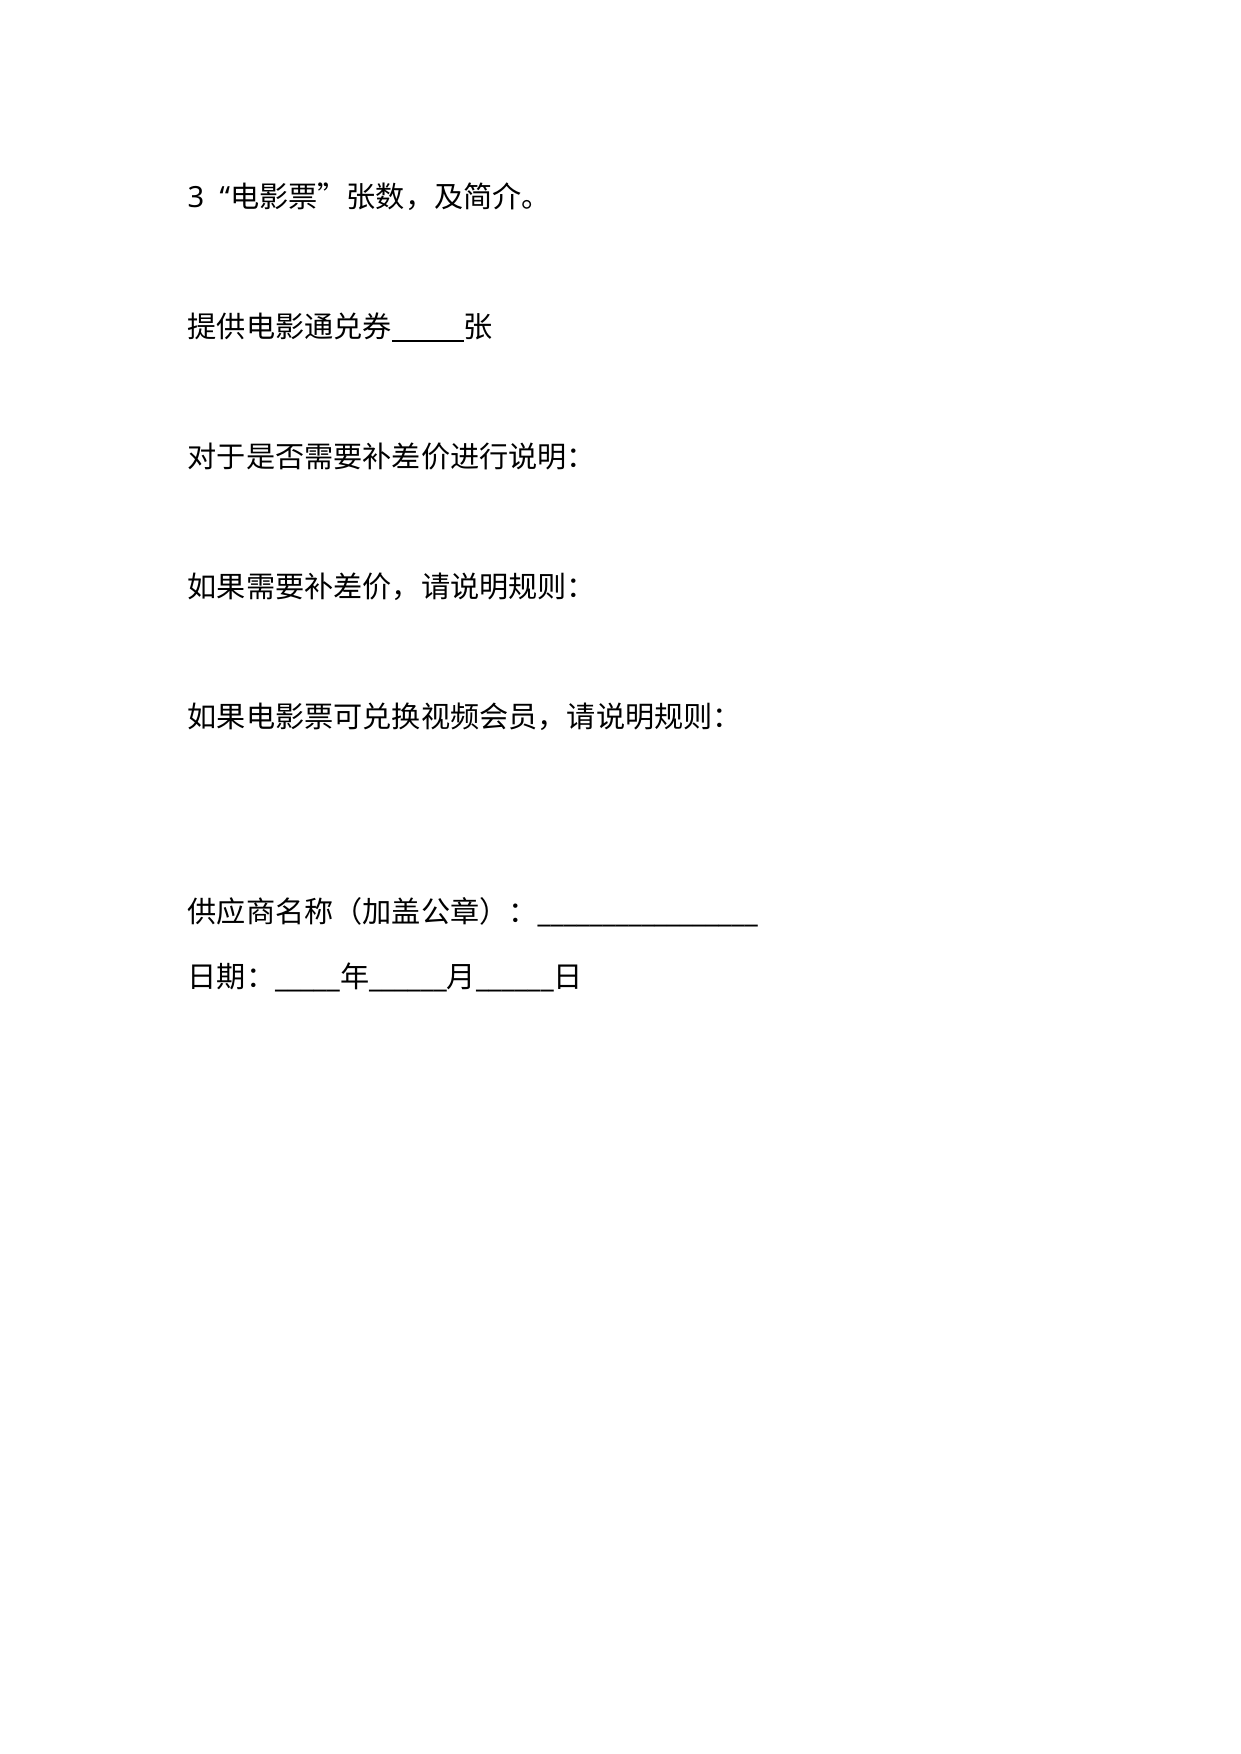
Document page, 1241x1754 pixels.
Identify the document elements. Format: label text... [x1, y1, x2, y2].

text 3 “电影票”张数，及简介。 [187, 162, 1053, 227]
text 提供电影通兑券 张 [187, 292, 1053, 357]
text 日期：_____年______月______日 [187, 942, 1053, 1007]
text 如果需要补差价，请说明规则： [187, 552, 1053, 617]
text 供应商名称（加盖公章）：_________________ [187, 877, 1053, 942]
text 对于是否需要补差价进行说明： [187, 422, 1053, 487]
text 如果电影票可兑换视频会员，请说明规则： [187, 682, 1053, 747]
